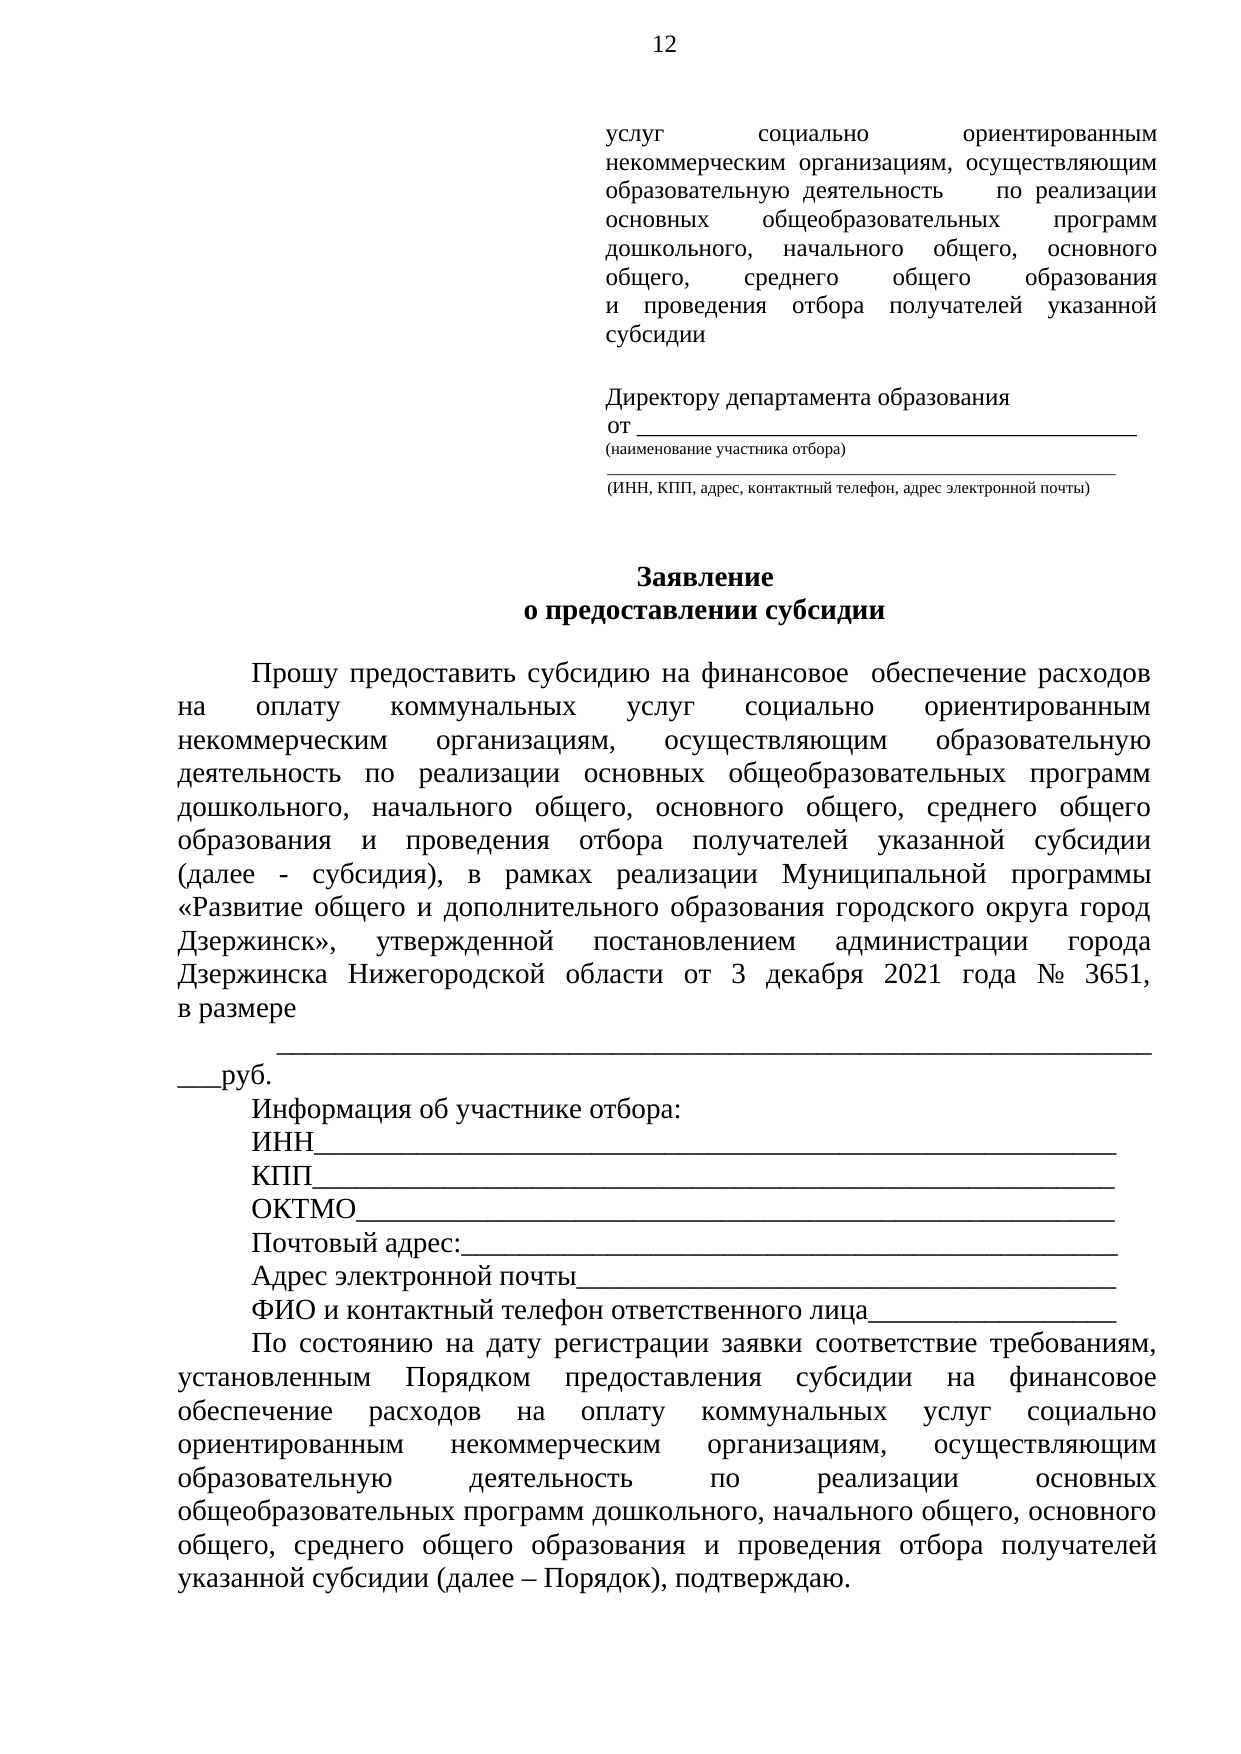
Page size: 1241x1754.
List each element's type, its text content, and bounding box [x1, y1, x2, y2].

text ОКТМО____________________________________________________ [177, 1191, 1157, 1225]
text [605, 118, 1157, 348]
text Почтовый адрес:_____________________________________________ [177, 1225, 1157, 1258]
text По состоянию на дату регистрации заявки соответствие требованиям, установленным Порядком предоставления субсидии на финансовое обеспечение расходов на оплату коммунальных услуг социально ориентированным некоммерческим организациям, осуществляющим образовательную деятельность по реализации основных общеобразовательных программ дошкольного, начального общего, основного общего, среднего общего образования и проведения отбора получателей указанной субсидии (далее – Порядок), подтверждаю. [177, 1326, 1157, 1594]
text КПП_______________________________________________________ [177, 1158, 1157, 1191]
text Прошу предоставить субсидию на финансовое обеспечение расходов на оплату коммунальных услуг социально ориентированным некоммерческим организациям, осуществляющим образовательную деятельность по реализации основных общеобразовательных программ дошкольного, начального общего, основного общего, среднего общего образования и проведения отбора получателей указанной субсидии (далее - субсидия), в рамках реализации Муниципальной программы «Развитие общего и дополнительного образования городского округа город Дзержинск», утвержденной постановлением администрации города Дзержинска Нижегородской области от 3 декабря 2021 года № 3651, в размере [177, 655, 1152, 1024]
table_cell Заявление о предоставлении субсидии [179, 497, 1226, 655]
text ИНН_______________________________________________________ [177, 1124, 1157, 1158]
text ФИО и контактный телефон ответственного лица_________________ [177, 1292, 1157, 1326]
text Информация об участнике отбора: [177, 1091, 1157, 1124]
text _______________________________________________________________руб. [177, 1024, 1152, 1091]
table_header Директору департамента образования от ________________________________________ (наименование участника отбора) _____________________________________________________________ (ИНН, КПП, адрес, контактный телефон, адрес электронной почты) [179, 382, 1226, 497]
text Адрес электронной почты_____________________________________ [177, 1258, 1157, 1292]
